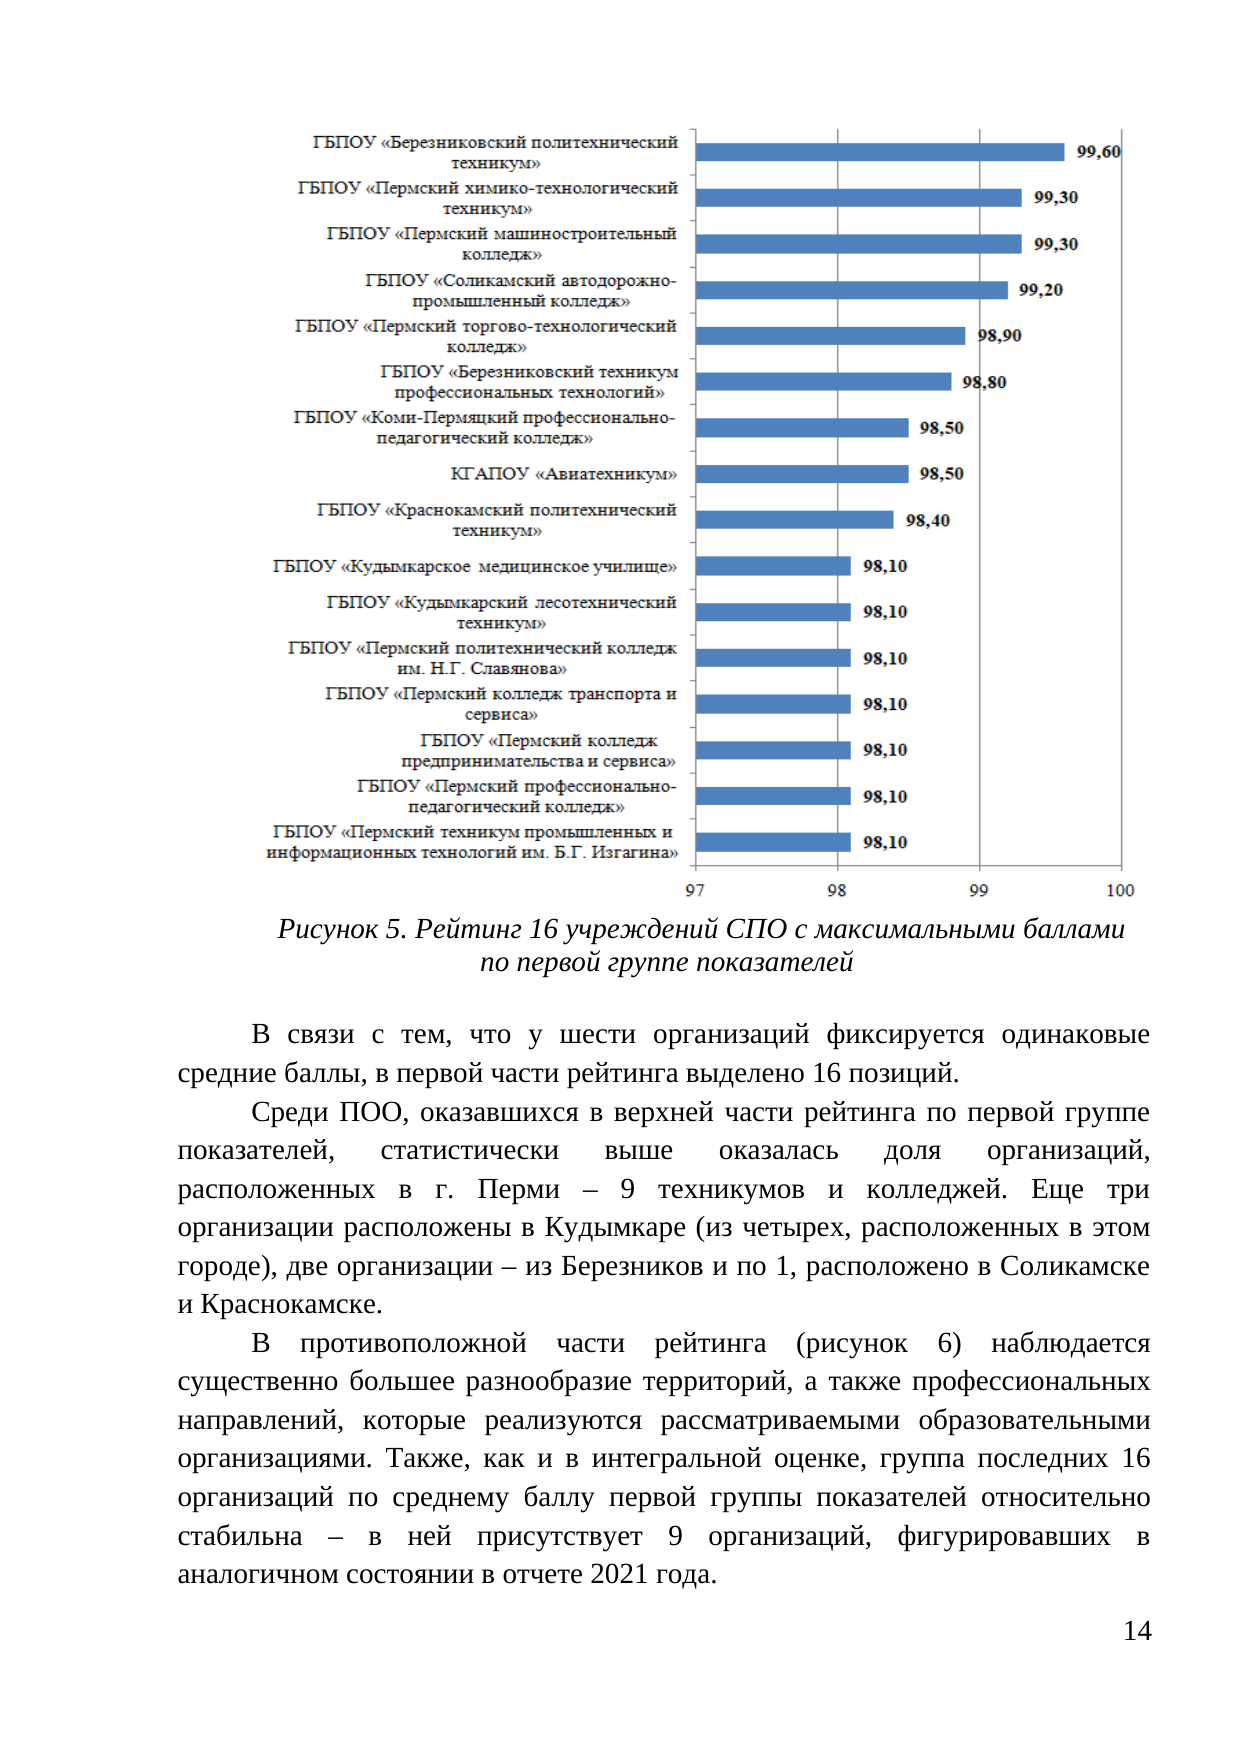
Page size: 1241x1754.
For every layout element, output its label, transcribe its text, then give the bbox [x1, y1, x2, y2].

picture [257, 118, 1146, 906]
text Рисунок 5. Рейтинг 16 учреждений СПО с максимальными баллами по первой группе показателей [177, 911, 1152, 978]
text В связи с тем, что у шести организаций фиксируется одинаковые средние баллы, в первой части рейтинга выделено 16 позиций. [177, 1017, 1152, 1089]
text В противоположной части рейтинга (рисунок 6) наблюдается существенно большее разнообразие территорий, а также профессиональных направлений, которые реализуются рассматриваемыми образовательными организациями. Также, как и в интегральной оценке, группа последних 16 организаций по среднему баллу первой группы показателей относительно стабильна – в ней присутствует 9 организаций, фигурировавших в аналогичном состоянии в отчете 2021 года. [177, 1325, 1152, 1590]
text Среди ПОО, оказавшихся в верхней части рейтинга по первой группе показателей, статистически выше оказалась доля организаций, расположенных в г. Перми – 9 техникумов и колледжей. Еще три организации расположены в Кудымкаре (из четырех, расположенных в этом городе), две организации – из Березников и по 1, расположено в Соликамске и Краснокамске. [177, 1094, 1152, 1320]
